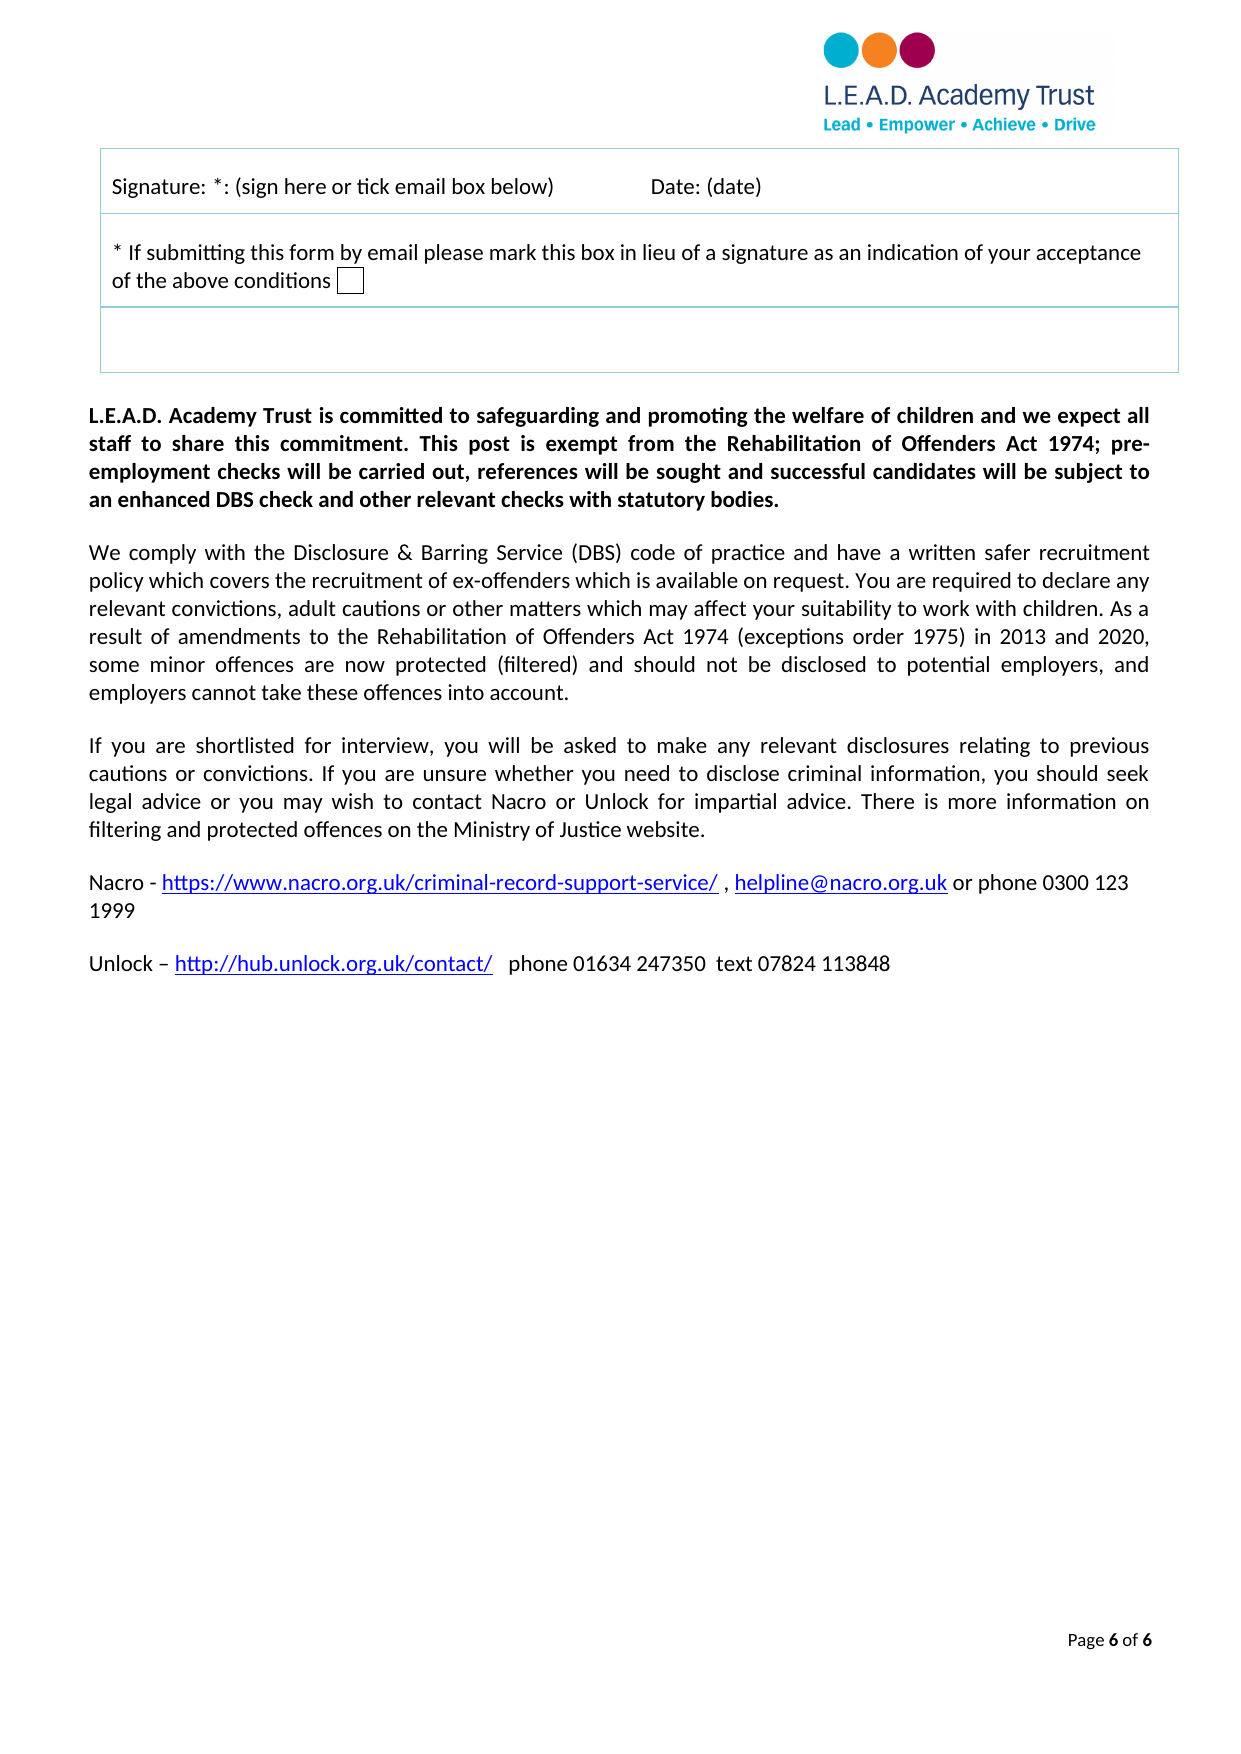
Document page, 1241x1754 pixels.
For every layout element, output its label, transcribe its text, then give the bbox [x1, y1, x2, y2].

table_cell * If submitting this form by email please mark this box in lieu of a signature as an indication of your acceptance of the above conditions [101, 214, 1178, 306]
table_cell Signature: *: (sign here or tick email box below) [101, 149, 639, 212]
picture [823, 32, 1116, 135]
table_cell Date: (date) [639, 149, 1178, 212]
text L.E.A.D. Academy Trust is committed to safeguarding and promoting the welfare of children and we expect all staff to share this commitment. This post is exempt from the Rehabilitation of Offenders Act 1974; pre-employment checks will be carried out, references will be sought and successful candidates will be subject to an enhanced DBS check and other relevant checks with statutory bodies. [89, 401, 1152, 513]
text Unlock – http://hub.unlock.org.uk/contact/ phone 01634 247350 text 07824 113848 [89, 949, 1152, 978]
text Nacro - https://www.nacro.org.uk/criminal-record-support-service/ , helpline@nacro.org.uk or phone 0300 123 1999 [89, 868, 1152, 924]
text We comply with the Disclosure & Barring Service (DBS) code of practice and have a written safer recruitment policy which covers the recruitment of ex-offenders which is available on request. You are required to declare any relevant convictions, adult cautions or other matters which may affect your suitability to work with children. As a result of amendments to the Rehabilitation of Offenders Act 1974 (exceptions order 1975) in 2013 and 2020, some minor offences are now protected (filtered) and should not be disclosed to potential employers, and employers cannot take these offences into account. [89, 538, 1152, 706]
table_cell [101, 308, 1178, 372]
text If you are shortlisted for interview, you will be asked to make any relevant disclosures relating to previous cautions or convictions. If you are unsure whether you need to disclose criminal information, you should seek legal advice or you may wish to contact Nacro or Unlock for impartial advice. There is more information on filtering and protected offences on the Ministry of Justice website. [89, 731, 1152, 843]
